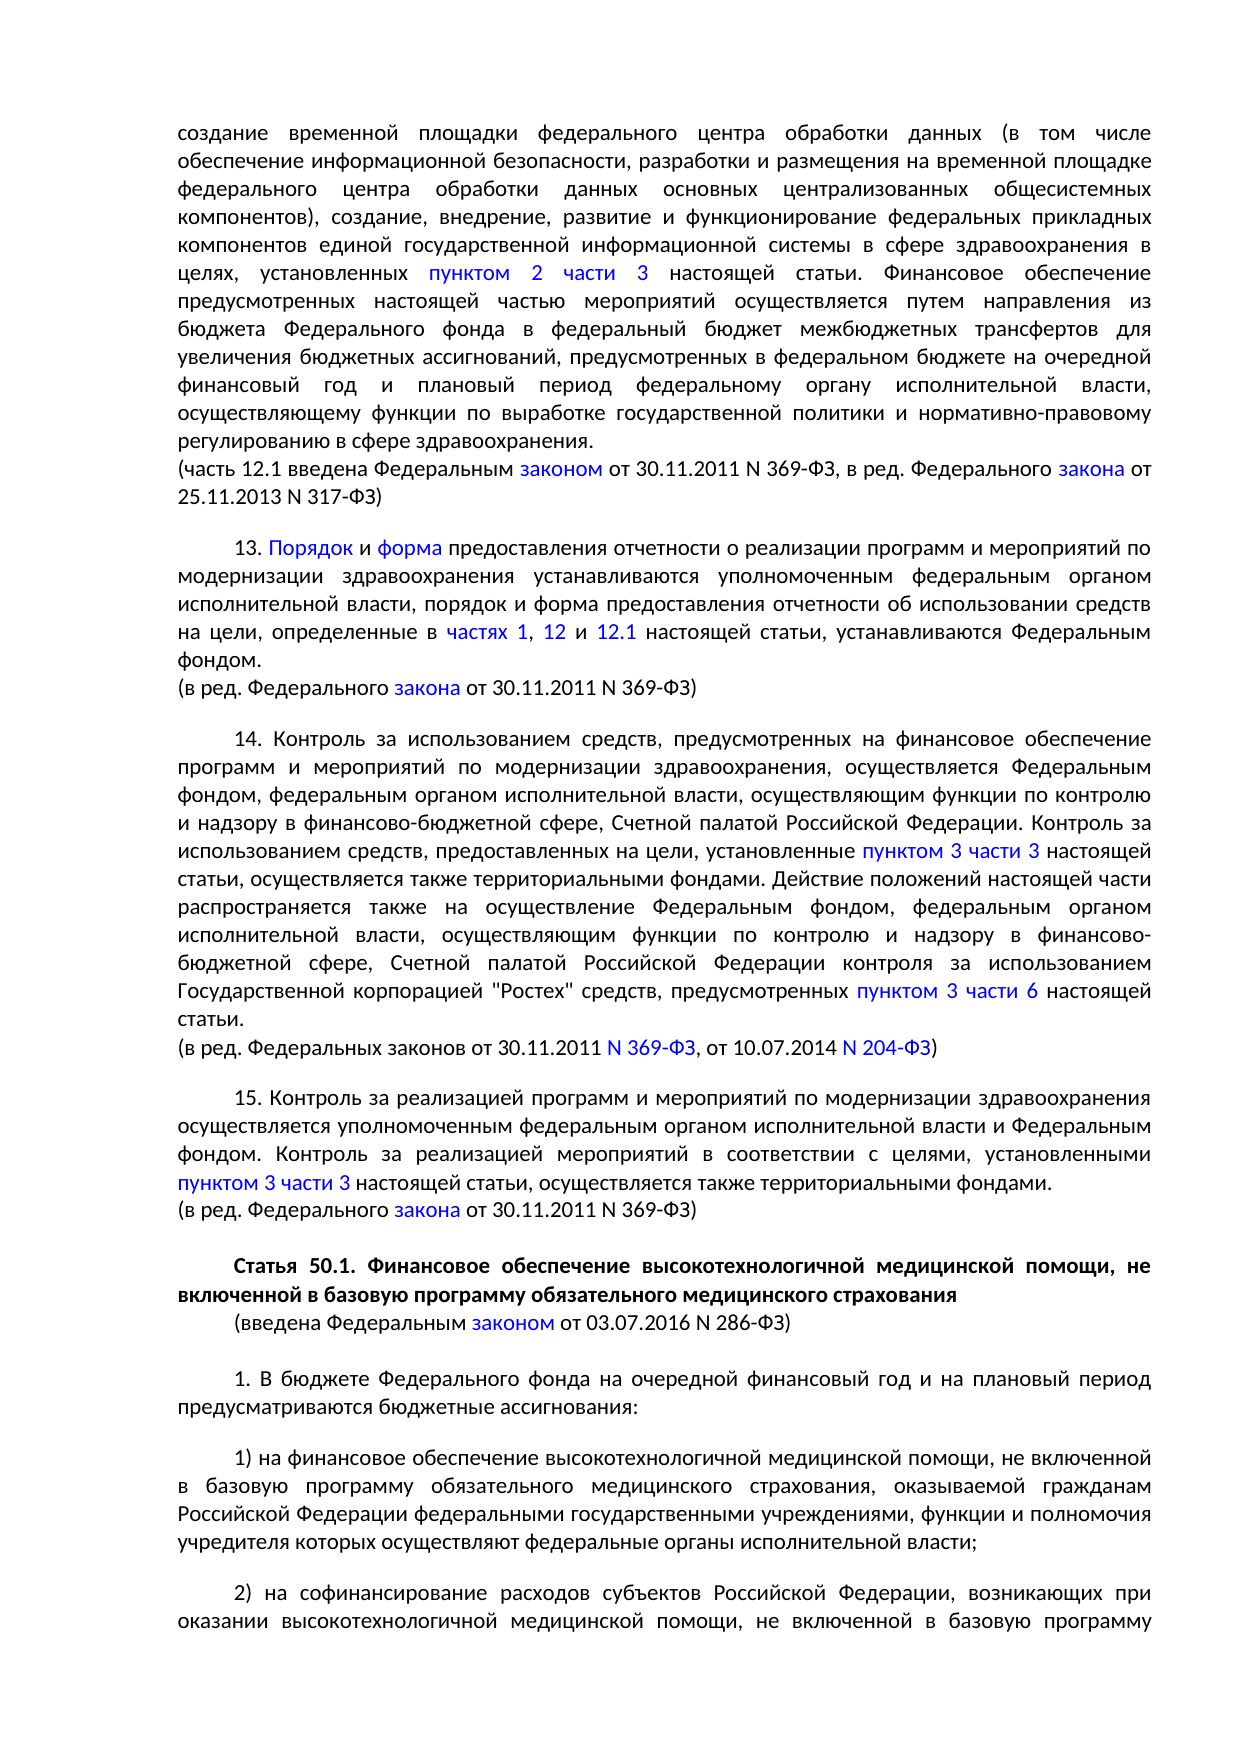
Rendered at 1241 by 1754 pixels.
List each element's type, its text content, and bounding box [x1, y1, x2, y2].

text 13. Порядок и форма предоставления отчетности о реализации программ и мероприятий по модернизации здравоохранения устанавливаются уполномоченным федеральным органом исполнительной власти, порядок и форма предоставления отчетности об использовании средств на цели, определенные в частях 1, 12 и 12.1 настоящей статьи, устанавливаются Федеральным фондом. [177, 533, 1152, 673]
text (введена Федеральным законом от 03.07.2016 N 286-ФЗ) [177, 1308, 1152, 1336]
text 1) на финансовое обеспечение высокотехнологичной медицинской помощи, не включенной в базовую программу обязательного медицинского страхования, оказываемой гражданам Российской Федерации федеральными государственными учреждениями, функции и полномочия учредителя которых осуществляют федеральные органы исполнительной власти; [177, 1443, 1152, 1555]
text (в ред. Федерального закона от 30.11.2011 N 369-ФЗ) [177, 673, 1152, 701]
text 1. В бюджете Федерального фонда на очередной финансовый год и на плановый период предусматриваются бюджетные ассигнования: [177, 1364, 1152, 1420]
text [177, 1578, 1152, 1634]
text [177, 118, 1152, 454]
text 15. Контроль за реализацией программ и мероприятий по модернизации здравоохранения осуществляется уполномоченным федеральным органом исполнительной власти и Федеральным фондом. Контроль за реализацией мероприятий в соответствии с целями, установленными пунктом 3 части 3 настоящей статьи, осуществляется также территориальными фондами. [177, 1083, 1152, 1196]
text (в ред. Федеральных законов от 30.11.2011 N 369-ФЗ, от 10.07.2014 N 204-ФЗ) [177, 1033, 1152, 1061]
title Статья 50.1. Финансовое обеспечение высокотехнологичной медицинской помощи, не включенной в базовую программу обязательного медицинского страхования [177, 1252, 1152, 1308]
text 14. Контроль за использованием средств, предусмотренных на финансовое обеспечение программ и мероприятий по модернизации здравоохранения, осуществляется Федеральным фондом, федеральным органом исполнительной власти, осуществляющим функции по контролю и надзору в финансово-бюджетной сфере, Счетной палатой Российской Федерации. Контроль за использованием средств, предоставленных на цели, установленные пунктом 3 части 3 настоящей статьи, осуществляется также территориальными фондами. Действие положений настоящей части распространяется также на осуществление Федеральным фондом, федеральным органом исполнительной власти, осуществляющим функции по контролю и надзору в финансово-бюджетной сфере, Счетной палатой Российской Федерации контроля за использованием Государственной корпорацией "Ростех" средств, предусмотренных пунктом 3 части 6 настоящей статьи. [177, 724, 1152, 1033]
text (в ред. Федерального закона от 30.11.2011 N 369-ФЗ) [177, 1196, 1152, 1224]
text (часть 12.1 введена Федеральным законом от 30.11.2011 N 369-ФЗ, в ред. Федерального закона от 25.11.2013 N 317-ФЗ) [177, 454, 1152, 510]
